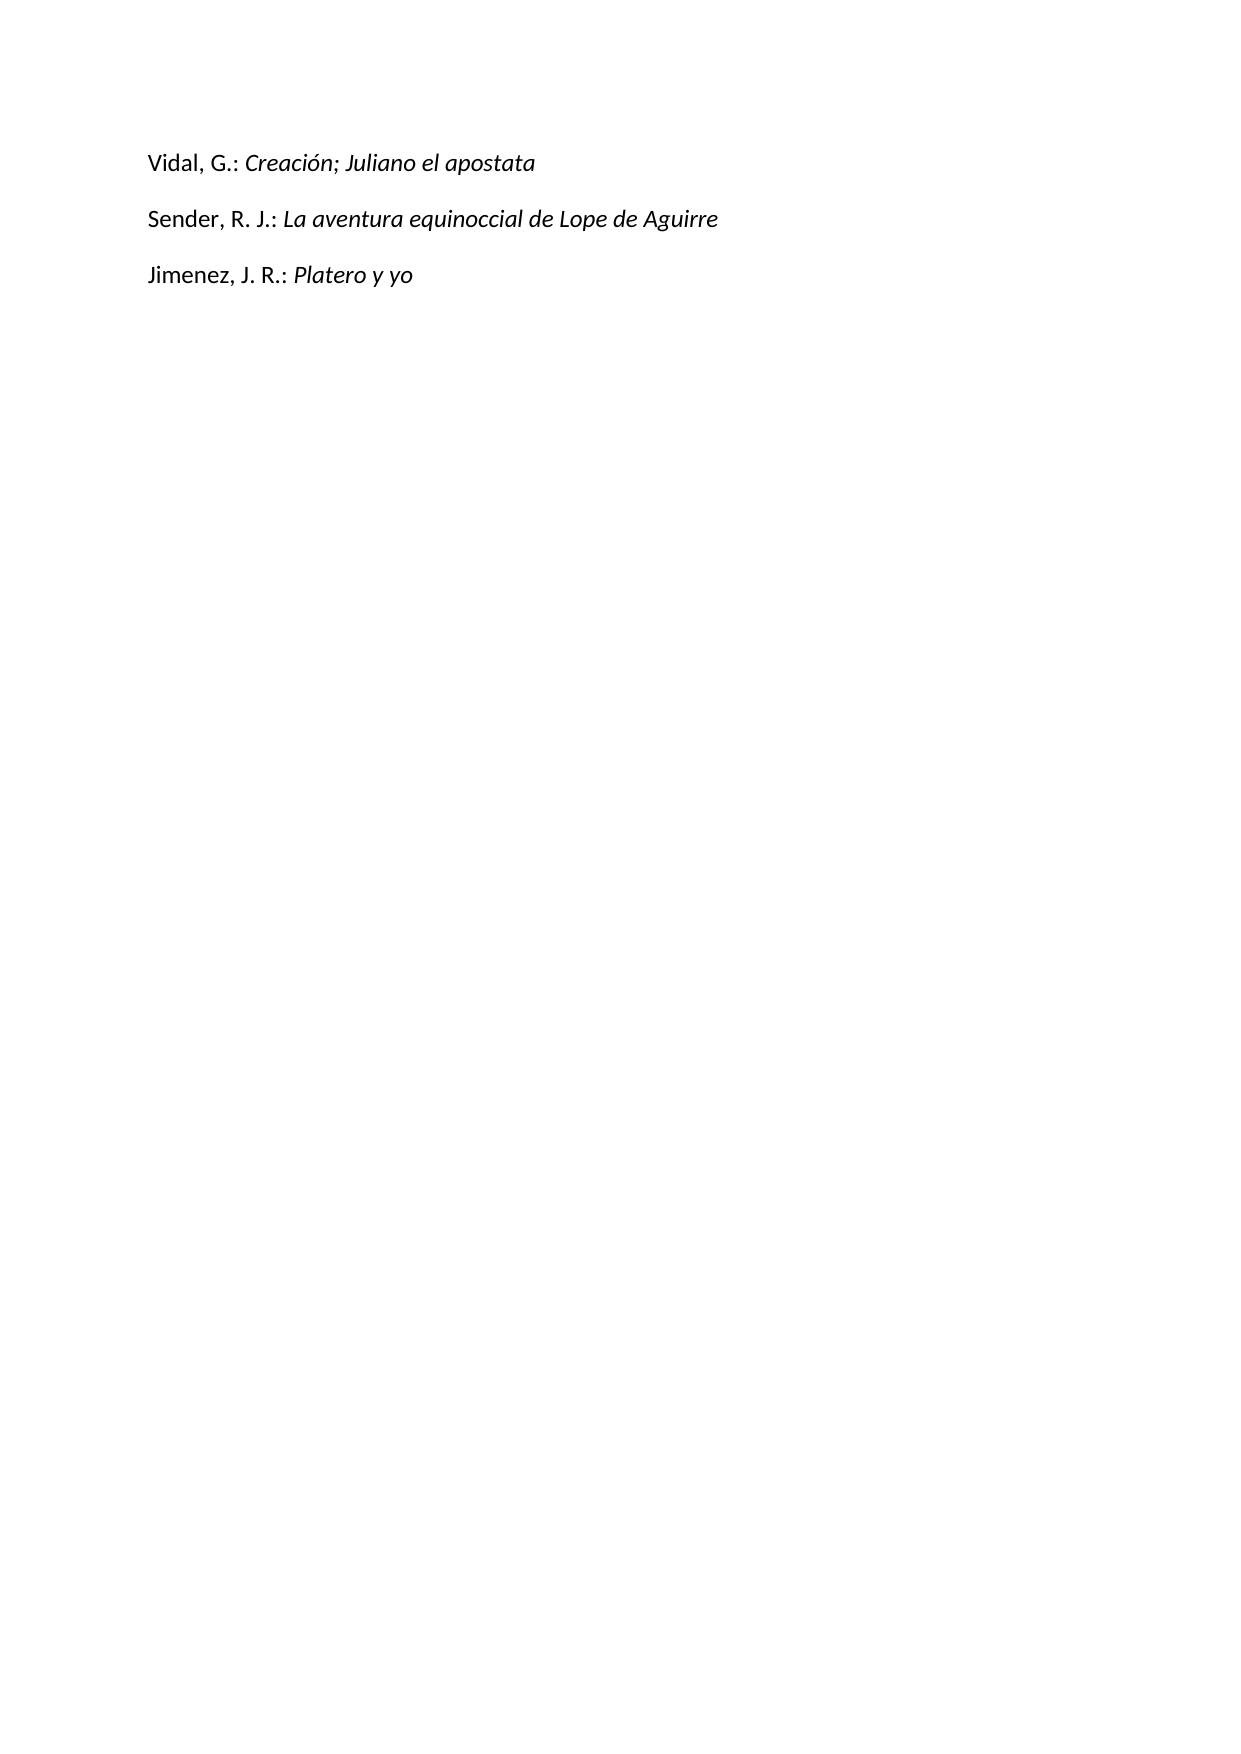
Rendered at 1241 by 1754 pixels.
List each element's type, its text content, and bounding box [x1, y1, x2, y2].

text Sender, R. J.: La aventura equinoccial de Lope de Aguirre [148, 203, 1093, 234]
text Jimenez, J. R.: Platero y yo [148, 259, 1093, 290]
text Vidal, G.: Creación; Juliano el apostata [148, 148, 1093, 178]
